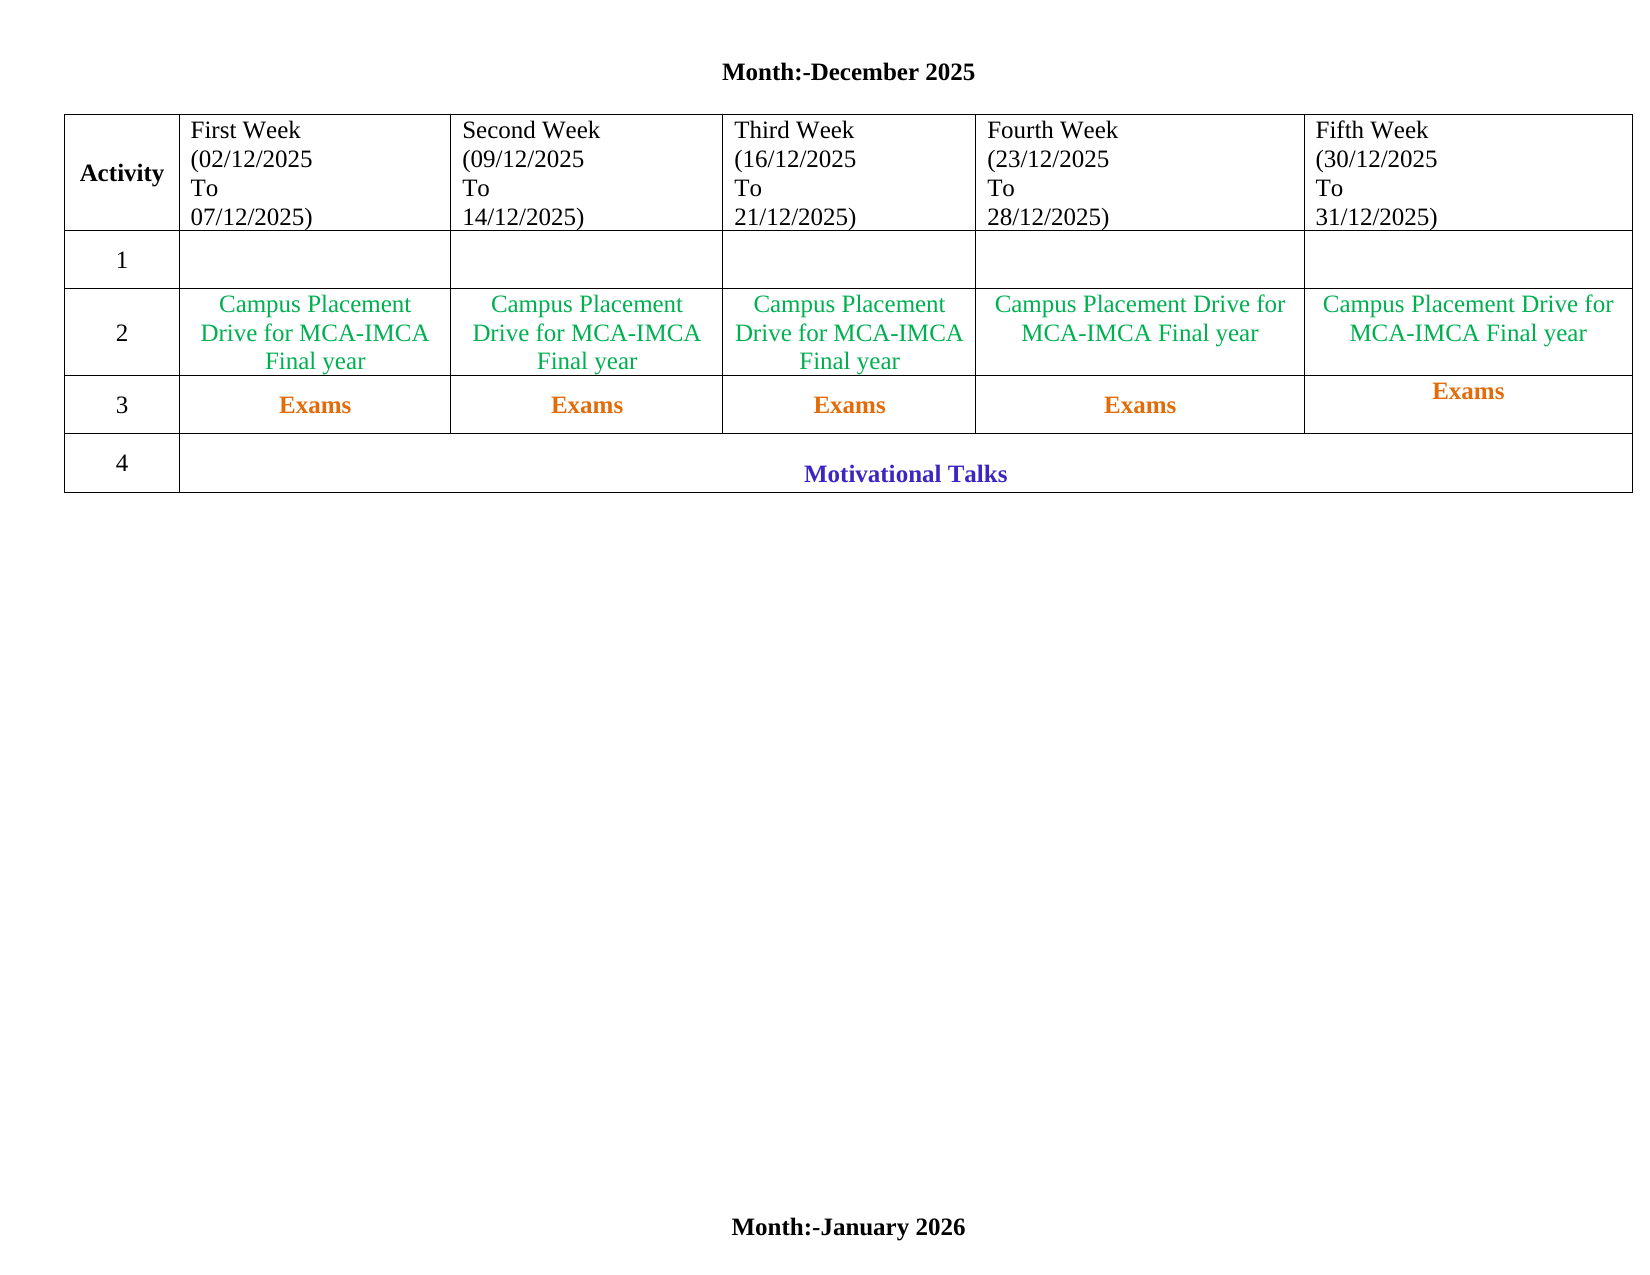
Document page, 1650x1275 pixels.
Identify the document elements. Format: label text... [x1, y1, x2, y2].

table_cell [976, 231, 1304, 288]
table_cell Motivational Talks [180, 434, 1632, 492]
table_cell Exams [451, 376, 722, 433]
table_cell Campus Placement Drive for MCA-IMCA Final year [451, 289, 722, 375]
table_cell 4 [65, 434, 179, 492]
table_cell [723, 231, 975, 288]
table_cell [180, 231, 450, 288]
table_cell Exams [976, 376, 1304, 433]
table_cell Campus Placement Drive for MCA-IMCA Final year [1305, 289, 1632, 375]
table_header Activity [65, 115, 179, 230]
text Month:-December 2025 [75, 57, 1622, 86]
text Month:-January 2026 [75, 1212, 1622, 1240]
table_header Fifth Week (30/12/2025 To 31/12/2025) [1305, 115, 1632, 230]
table_cell Campus Placement Drive for MCA-IMCA Final year [976, 289, 1304, 375]
table_cell Campus Placement Drive for MCA-IMCA Final year [723, 289, 975, 375]
table_header First Week (02/12/2025 To 07/12/2025) [180, 115, 450, 230]
table_cell Campus Placement Drive for MCA-IMCA Final year [180, 289, 450, 375]
table_header Third Week (16/12/2025 To 21/12/2025) [723, 115, 975, 230]
table_cell [1305, 231, 1632, 288]
table_cell 2 [65, 289, 179, 375]
table_cell Exams [1305, 376, 1632, 433]
table_cell 1 [65, 231, 179, 288]
table_cell 3 [65, 376, 179, 433]
table_header Second Week (09/12/2025 To 14/12/2025) [451, 115, 722, 230]
table_cell [451, 231, 722, 288]
table_cell Exams [180, 376, 450, 433]
table_header Fourth Week (23/12/2025 To 28/12/2025) [976, 115, 1304, 230]
table_cell Exams [723, 376, 975, 433]
